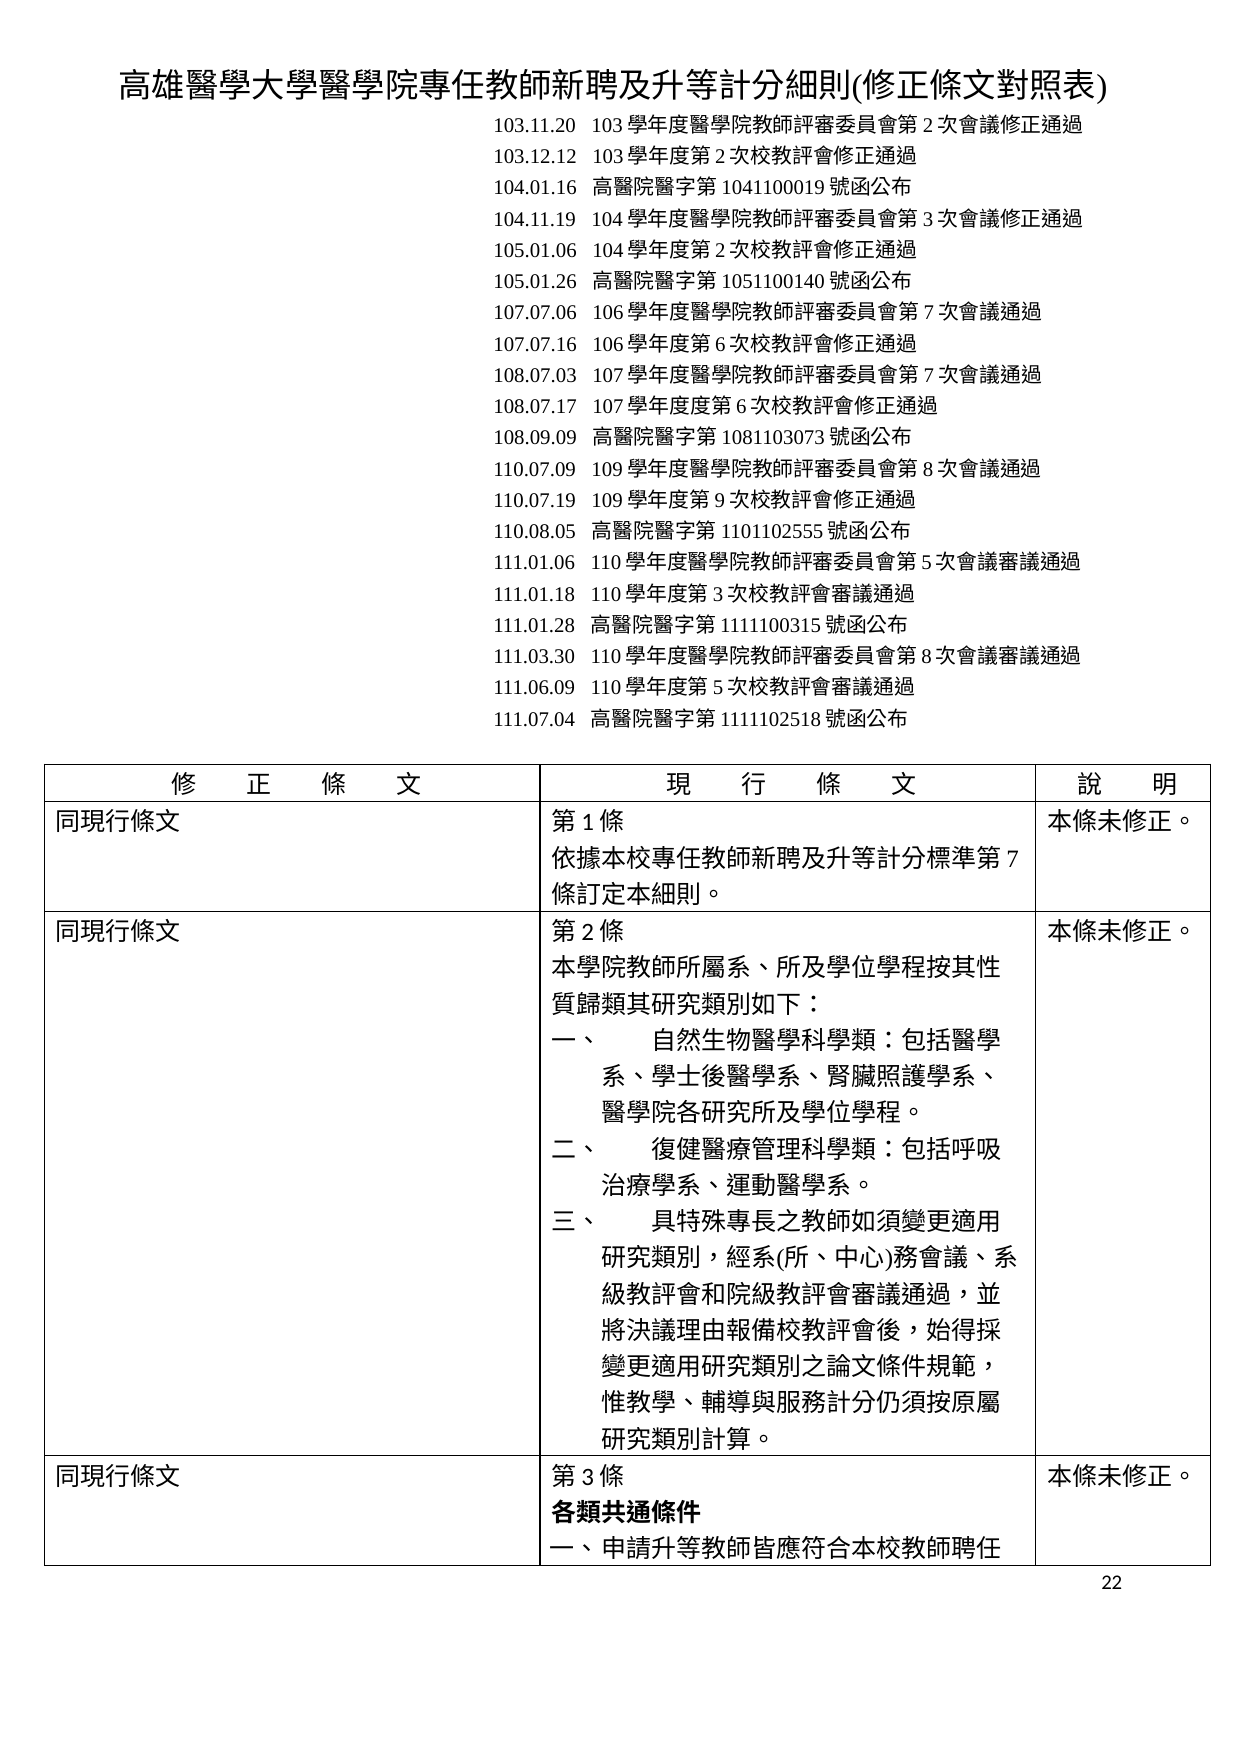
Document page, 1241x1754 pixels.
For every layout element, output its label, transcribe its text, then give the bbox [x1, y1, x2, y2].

text 110.08.05 高醫院醫字第1101102555號函公布 [493, 513, 1122, 545]
table_cell 本條未修正。 [1036, 912, 1210, 1455]
table_cell 同現行條文 [45, 1456, 539, 1565]
text 高雄醫學大學醫學院專任教師新聘及升等計分細則(修正條文對照表) [118, 59, 1122, 107]
table_cell 本條未修正。 [1036, 802, 1210, 911]
text 110.07.09 109學年度醫學院教師評審委員會第8次會議通過 [493, 451, 1122, 482]
text 105.01.26 高醫院醫字第1051100140號函公布 [493, 263, 1122, 295]
text 111.06.09 110學年度第5次校教評會審議通過 [493, 670, 1122, 701]
text 111.07.04 高醫院醫字第1111102518號函公布 [493, 701, 1122, 732]
table_cell 本條未修正。 [1036, 1456, 1210, 1565]
table_cell 同現行條文 [45, 912, 539, 1455]
text 105.01.06 104學年度第2次校教評會修正通過 [493, 232, 1122, 263]
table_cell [541, 1456, 1035, 1565]
text 108.09.09 高醫院醫字第1081103073號函公布 [493, 420, 1122, 451]
table_cell 第2條 本學院教師所屬系、所及學位學程按其性質歸類其研究類別如下： 自然生物醫學科學類：包括醫學系、學士後醫學系、腎臟照護學系、醫學院各研究所及學位學程。 復健醫療管理科學類：包括呼吸治療學系、運動醫學系。 具特殊專長之教師如須變更適用研究類別，經系(所、中心)務會議、系級教評會和院級教評會審議通過，並將決議理由報備校教評會後，始得採變更適用研究類別之論文條件規範，惟教學、輔導與服務計分仍須按原屬研究類別計算。 [541, 912, 1035, 1455]
text 111.01.06 110學年度醫學院教師評審委員會第5次會議審議通過 [493, 545, 1122, 576]
table_header 說 明 [1036, 765, 1210, 801]
text 108.07.17 107學年度度第6次校教評會修正通過 [493, 388, 1122, 420]
text 108.07.03 107學年度醫學院教師評審委員會第7次會議通過 [493, 357, 1122, 388]
text 111.01.18 110學年度第3次校教評會審議通過 [493, 576, 1122, 607]
table_header 修 正 條 文 [45, 765, 539, 801]
text 111.03.30 110學年度醫學院教師評審委員會第8次會議審議通過 [493, 638, 1122, 670]
text 110.07.19 109學年度第9次校教評會修正通過 [493, 482, 1122, 513]
table_cell 第1條 依據本校專任教師新聘及升等計分標準第7條訂定本細則。 [541, 802, 1035, 911]
text 104.11.19 104學年度醫學院教師評審委員會第3次會議修正通過 [493, 201, 1122, 232]
text 103.11.20 103學年度醫學院教師評審委員會第2次會議修正通過 [493, 107, 1122, 138]
text 104.01.16 高醫院醫字第1041100019號函公布 [493, 170, 1122, 201]
text 107.07.16 106學年度第6次校教評會修正通過 [493, 326, 1122, 357]
table_header 現 行 條 文 [541, 765, 1035, 801]
text 103.12.12 103學年度第2次校教評會修正通過 [493, 138, 1122, 170]
text 111.01.28 高醫院醫字第1111100315號函公布 [493, 607, 1122, 638]
text 107.07.06 106學年度醫學院教師評審委員會第7次會議通過 [493, 295, 1122, 326]
table_cell 同現行條文 [45, 802, 539, 911]
